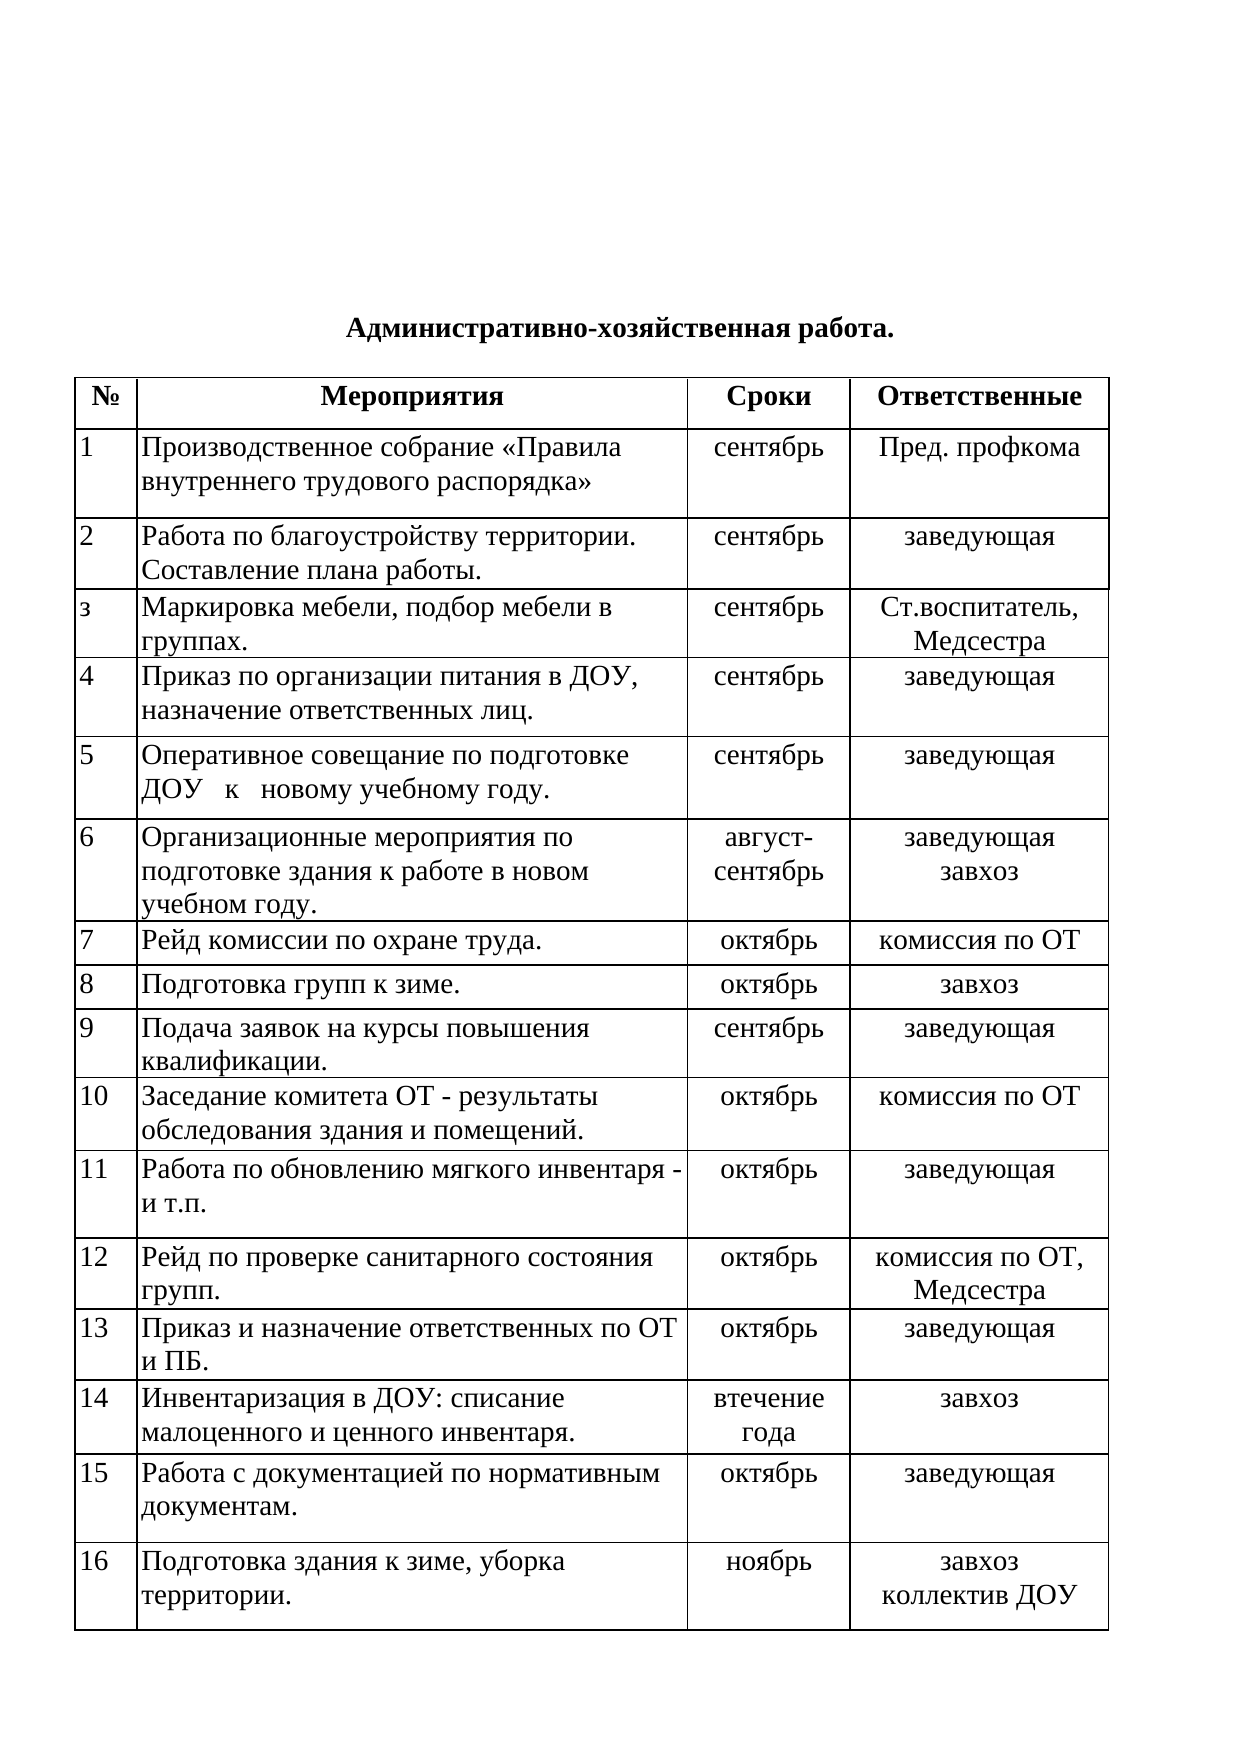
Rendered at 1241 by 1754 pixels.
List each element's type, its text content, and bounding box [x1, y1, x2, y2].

table_cell Рейд по проверке санитарного состояния групп. [138, 1239, 687, 1308]
table_cell Заседание комитета ОТ - результаты обследования здания и помещений. [138, 1078, 687, 1150]
table_cell 9 [76, 1010, 136, 1077]
table_cell заведующая [851, 519, 1108, 588]
table_cell з [76, 590, 136, 657]
table_cell Рейд комиссии по охране труда. [138, 922, 687, 964]
table_cell завхоз коллектив ДОУ [851, 1543, 1108, 1629]
table_cell октябрь [688, 1310, 849, 1379]
table_cell завхоз [851, 1381, 1108, 1453]
table_cell октябрь [688, 1239, 849, 1308]
table_cell сентябрь [688, 658, 849, 736]
table_cell Производственное собрание «Правила внутреннего трудового распорядка» [138, 430, 687, 517]
table_cell Организационные мероприятия по подготовке здания к работе в новом учебном году. [138, 820, 687, 920]
table_cell 1 [76, 430, 136, 517]
table_cell сентябрь [688, 1010, 849, 1077]
table_cell октябрь [688, 922, 849, 964]
text Административно-хозяйственная работа. [75, 310, 1165, 343]
table_cell октябрь [688, 966, 849, 1008]
table_cell Маркировка мебели, подбор мебели в группах. [138, 590, 687, 657]
table_cell комиссия по ОТ [851, 922, 1108, 964]
table_cell Работа по благоустройству территории. Составление плана работы. [138, 519, 687, 588]
table_cell 12 [76, 1239, 136, 1308]
table_cell заведующая [851, 1310, 1108, 1379]
table_cell заведующая завхоз [851, 820, 1108, 920]
table_cell комиссия по ОТ, Медсестра [851, 1239, 1108, 1308]
table_cell 6 [76, 820, 136, 920]
table_header Сроки [688, 378, 850, 428]
table_cell 11 [76, 1151, 136, 1237]
table_cell 2 [76, 519, 136, 588]
table_cell сентябрь [688, 737, 849, 818]
table_cell сентябрь [688, 430, 849, 517]
table_cell Работа по обновлению мягкого инвентаря - и т.п. [138, 1151, 687, 1237]
table_cell сентябрь [688, 590, 849, 657]
table_cell заведующая [851, 1151, 1108, 1237]
table_header Ответственные [851, 378, 1108, 428]
table_cell Ст.воспитатель, Медсестра [851, 590, 1108, 657]
table_cell октябрь [688, 1151, 849, 1237]
table_cell 14 [76, 1381, 136, 1453]
table_cell август- сентябрь [688, 820, 849, 920]
table_cell 10 [76, 1078, 136, 1150]
table_cell заведующая [851, 658, 1108, 736]
table_cell 16 [76, 1543, 136, 1629]
table_cell 8 [76, 966, 136, 1008]
table_cell 4 [76, 658, 136, 736]
table_cell Оперативное совещание по подготовке ДОУ к новому учебному году. [138, 737, 687, 818]
table_cell заведующая [851, 1010, 1108, 1077]
table_cell октябрь [688, 1455, 849, 1542]
table_cell ноябрь [688, 1543, 849, 1629]
table_cell заведующая [851, 1455, 1108, 1542]
table_cell 7 [76, 922, 136, 964]
table_cell втечение года [688, 1381, 849, 1453]
table_cell Подача заявок на курсы повышения квалификации. [138, 1010, 687, 1077]
table_header № [76, 378, 137, 428]
table_cell Пред. профкома [851, 430, 1108, 517]
table_cell Приказ и назначение ответственных по ОТ и ПБ. [138, 1310, 687, 1379]
table_cell 13 [76, 1310, 136, 1379]
table_cell Инвентаризация в ДОУ: списание малоценного и ценного инвентаря. [138, 1381, 687, 1453]
table_header Мероприятия [138, 378, 687, 428]
table_cell сентябрь [688, 519, 849, 588]
table_cell Работа с документацией по нормативным документам. [138, 1455, 687, 1542]
table_cell октябрь [688, 1078, 849, 1150]
table_cell Подготовка групп к зиме. [138, 966, 687, 1008]
table_cell заведующая [851, 737, 1108, 818]
table_cell 5 [76, 737, 136, 818]
table_cell 15 [76, 1455, 136, 1542]
table_cell Подготовка здания к зиме, уборка территории. [138, 1543, 687, 1629]
table_cell завхоз [851, 966, 1108, 1008]
table_cell комиссия по ОТ [851, 1078, 1108, 1150]
table_cell Приказ по организации питания в ДОУ, назначение ответственных лиц. [138, 658, 687, 736]
